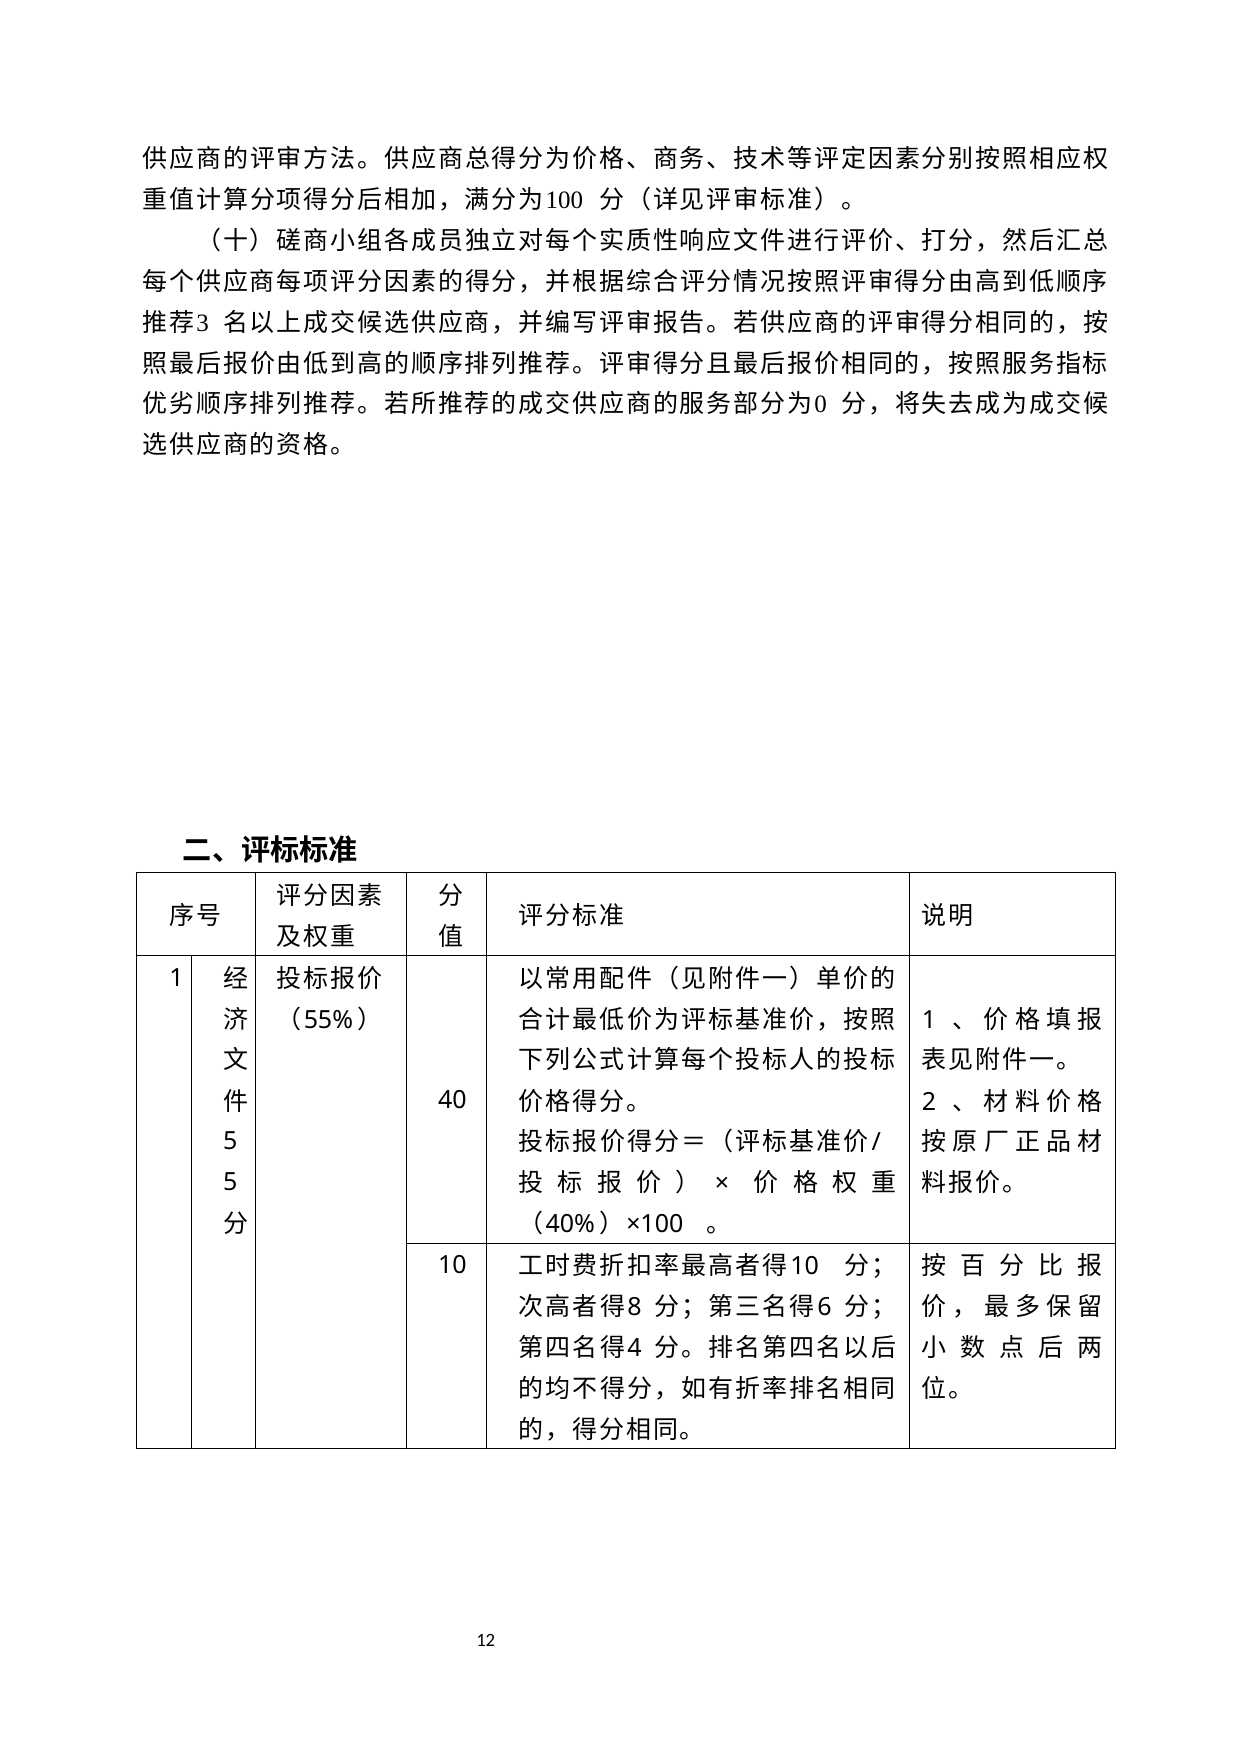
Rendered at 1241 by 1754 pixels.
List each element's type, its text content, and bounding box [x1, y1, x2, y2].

table_header 说明 [910, 873, 1115, 955]
table_header 序号 [137, 873, 255, 955]
table_header 评分标准 [487, 873, 909, 955]
table_header 评分因素 及权重 [256, 873, 406, 955]
text （十）磋商小组各成员独立对每个实质性响应文件进行评价、打分，然后汇总每个供应商每项评分因素的得分，并根据综合评分情况按照评审得分由高到低顺序推荐3名以上成交候选供应商，并编写评审报告。若供应商的评审得分相同的，按照最后报价由低到高的顺序排列推荐。评审得分且最后报价相同的，按照服务指标优劣顺序排列推荐。若所推荐的成交供应商的服务部分为0分，将失去成为成交候选供应商的资格。 [142, 218, 1110, 463]
table_cell 按百分比报价，最多保留小数点后两位。 [910, 1244, 1115, 1448]
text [142, 136, 1110, 218]
table_cell 工时费折扣率最高者得10分；次高者得8分；第三名得6分；第四名得4分。排名第四名以后的均不得分，如有折率排名相同的，得分相同。 [487, 1244, 909, 1448]
table_cell 以常用配件（见附件一）单价的合计最低价为评标基准价，按照下列公式计算每个投标人的投标价格得分。 投标报价得分＝（评标基准价/投标报价）×价格权重（40%）×100。 [487, 956, 909, 1242]
table_cell 投标报价 （55%） [256, 956, 406, 1448]
table_cell 10 [407, 1244, 486, 1448]
table_cell 1 [137, 956, 191, 1448]
table_cell 40 [407, 956, 486, 1242]
table_cell 经济文件55分 [192, 956, 255, 1448]
table_cell 1、价格填报表见附件一。 2、材料价格按原厂正品材料报价。 [910, 956, 1115, 1242]
text 二、评标标准 [142, 813, 1110, 872]
table_header 分值 [407, 873, 486, 955]
